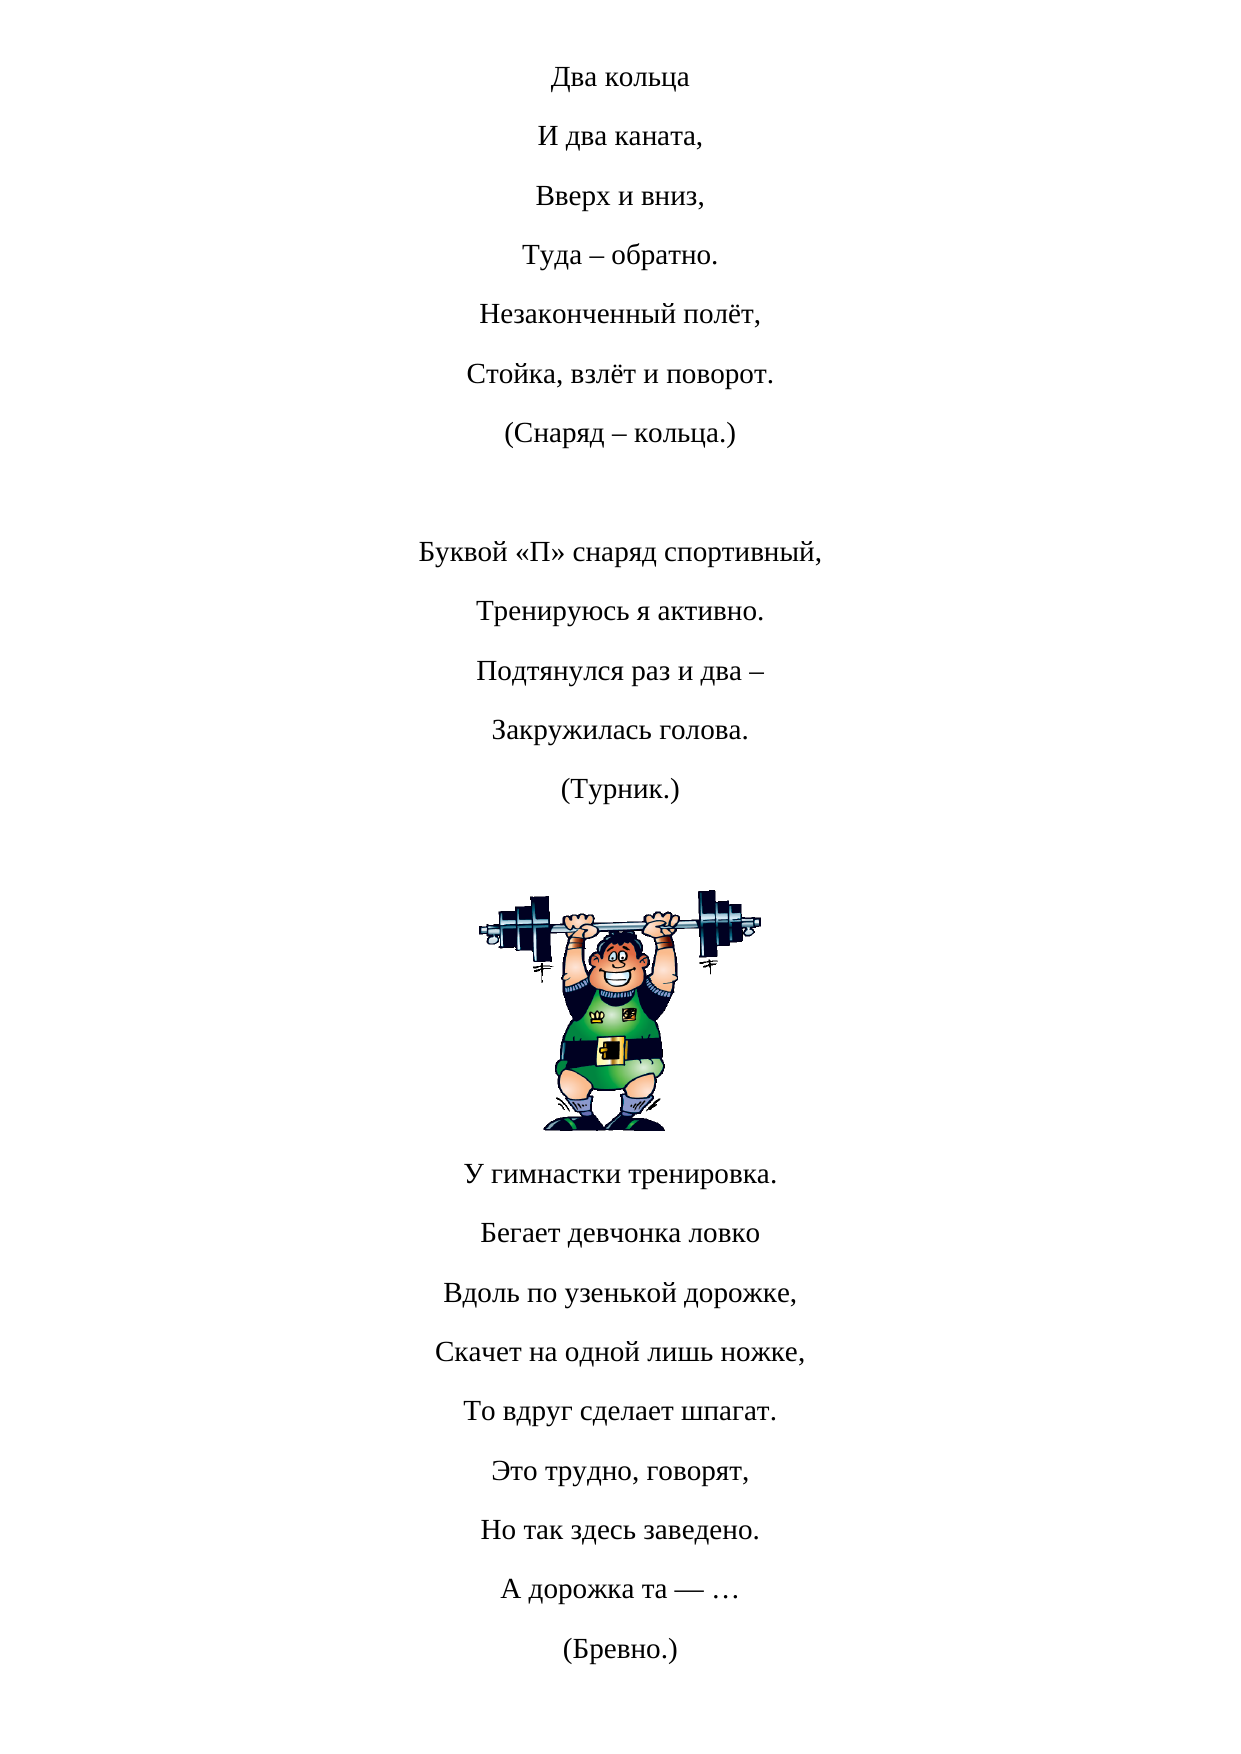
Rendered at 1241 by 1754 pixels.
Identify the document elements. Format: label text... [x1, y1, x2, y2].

text (Бревно.) [89, 1631, 1152, 1664]
text И два каната, [89, 118, 1152, 152]
text Подтянулся раз и два – [89, 653, 1152, 686]
text Вверх и вниз, [89, 178, 1152, 211]
text То вдруг сделает шпагат. [89, 1393, 1152, 1427]
text А дорожка та — … [89, 1572, 1152, 1605]
text Закружилась голова. [89, 712, 1152, 746]
text Стойка, взлёт и поворот. [89, 356, 1152, 389]
text У гимнастки тренировка. [89, 1156, 1152, 1189]
text Вдоль по узенькой дорожке, [89, 1275, 1152, 1308]
text Незаконченный полёт, [89, 297, 1152, 330]
text (Турник.) [89, 772, 1152, 805]
text Это трудно, говорят, [89, 1453, 1152, 1486]
text Но так здесь заведено. [89, 1512, 1152, 1546]
text Два кольца [89, 59, 1152, 93]
text Туда – обратно. [89, 237, 1152, 271]
text Тренируюсь я активно. [89, 593, 1152, 627]
text Скачет на одной лишь ножке, [89, 1334, 1152, 1368]
picture [479, 890, 761, 1131]
text Бегает девчонка ловко [89, 1215, 1152, 1249]
text (Снаряд – кольца.) [89, 415, 1152, 449]
text Буквой «П» снаряд спортивный, [89, 534, 1152, 568]
